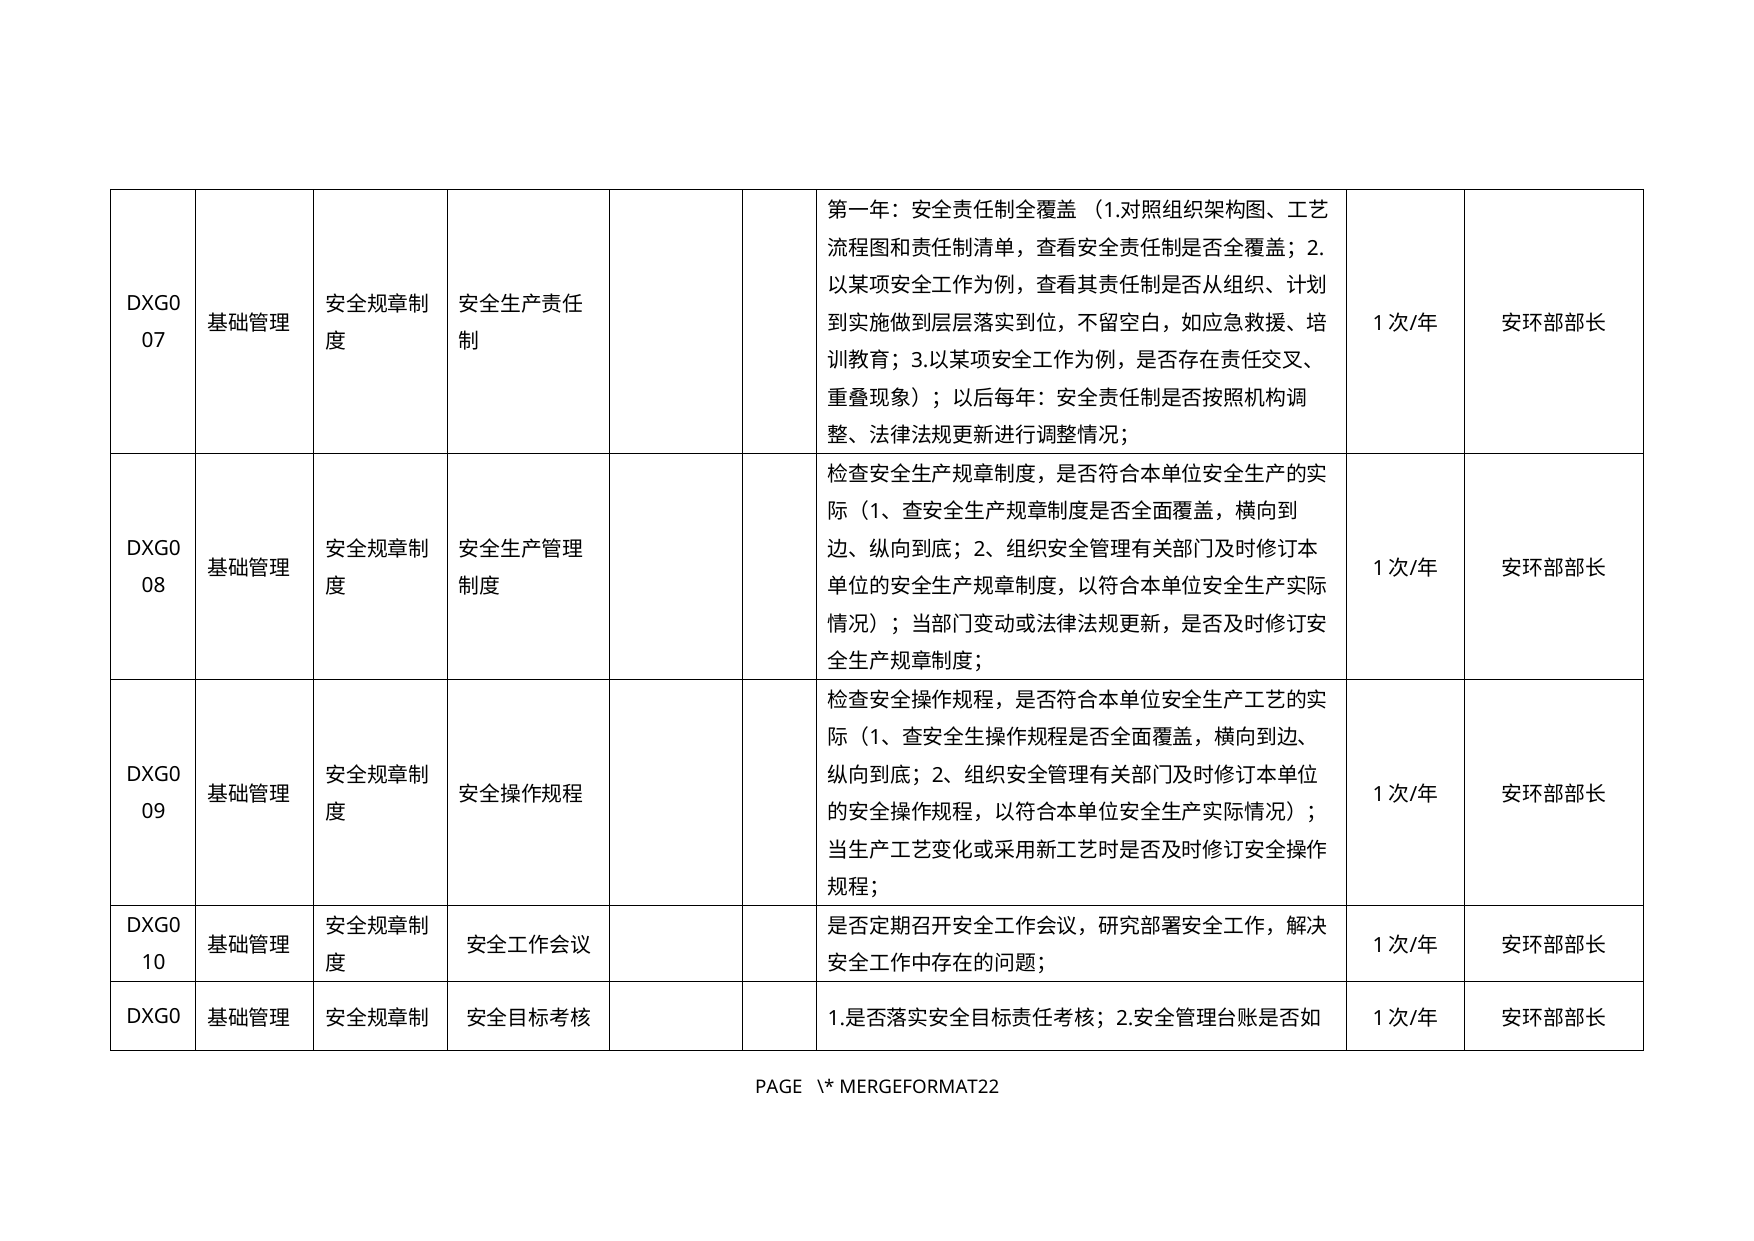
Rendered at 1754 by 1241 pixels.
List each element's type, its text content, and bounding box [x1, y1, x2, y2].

table_cell DXG010 [111, 906, 195, 981]
table_cell [610, 982, 742, 1050]
table_cell 安全规章制度 [314, 190, 447, 452]
table_cell [610, 190, 742, 452]
table_cell 1次/年 [1347, 680, 1464, 904]
table_cell 基础管理 [196, 982, 313, 1050]
table_cell 安全规章制度 [314, 454, 447, 678]
table_cell DXG008 [111, 454, 195, 678]
table_cell 安环部部长 [1465, 190, 1643, 452]
table_cell [610, 906, 742, 981]
table_cell [743, 982, 816, 1050]
table_cell 检查安全生产规章制度，是否符合本单位安全生产的实际（1、查安全生产规章制度是否全面覆盖，横向到边、纵向到底；2、组织安全管理有关部门及时修订本单位的安全生产规章制度，以符合本单位安全生产实际情况）；当部门变动或法律法规更新，是否及时修订安全生产规章制度； [817, 454, 1346, 678]
table_cell 安全规章制度 [314, 982, 447, 1050]
table_cell [743, 454, 816, 678]
table_cell 第一年：安全责任制全覆盖 （1.对照组织架构图、工艺流程图和责任制清单，查看安全责任制是否全覆盖；2.以某项安全工作为例，查看其责任制是否从组织、计划到实施做到层层落实到位，不留空白，如应急救援、培训教育；3.以某项安全工作为例，是否存在责任交叉、重叠现象）；以后每年：安全责任制是否按照机构调整、法律法规更新进行调整情况； [817, 190, 1346, 452]
table_cell 是否定期召开安全工作会议，研究部署安全工作，解决安全工作中存在的问题； [817, 906, 1346, 981]
table_cell 安环部部长 [1465, 906, 1643, 981]
table_cell 基础管理 [196, 454, 313, 678]
table_cell 基础管理 [196, 190, 313, 452]
table_cell [743, 906, 816, 981]
table_cell 1次/年 [1347, 906, 1464, 981]
table_cell 安环部部长 [1465, 982, 1643, 1050]
table_cell DXG011 [111, 982, 195, 1050]
table_cell 1次/年 [1347, 982, 1464, 1050]
table_cell 安全工作会议 [448, 906, 609, 981]
table_cell 安环部部长 [1465, 454, 1643, 678]
table_cell [610, 680, 742, 904]
table_cell 基础管理 [196, 906, 313, 981]
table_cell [817, 982, 1346, 1050]
table_cell 基础管理 [196, 680, 313, 904]
table_cell 安全生产责任制 [448, 190, 609, 452]
table_cell 1次/年 [1347, 454, 1464, 678]
table_cell [743, 190, 816, 452]
table_cell 安全生产管理制度 [448, 454, 609, 678]
table_cell 安全目标考核 [448, 982, 609, 1050]
table_cell 1次/年 [1347, 190, 1464, 452]
table_cell DXG009 [111, 680, 195, 904]
table_cell DXG007 [111, 190, 195, 452]
table_cell 安全规章制度 [314, 680, 447, 904]
table_cell 检查安全操作规程，是否符合本单位安全生产工艺的实际（1、查安全生操作规程是否全面覆盖，横向到边、纵向到底；2、组织安全管理有关部门及时修订本单位的安全操作规程，以符合本单位安全生产实际情况）；当生产工艺变化或采用新工艺时是否及时修订安全操作规程； [817, 680, 1346, 904]
table_cell [743, 680, 816, 904]
table_cell 安环部部长 [1465, 680, 1643, 904]
table_cell 安全操作规程 [448, 680, 609, 904]
table_cell [610, 454, 742, 678]
table_cell 安全规章制度 [314, 906, 447, 981]
